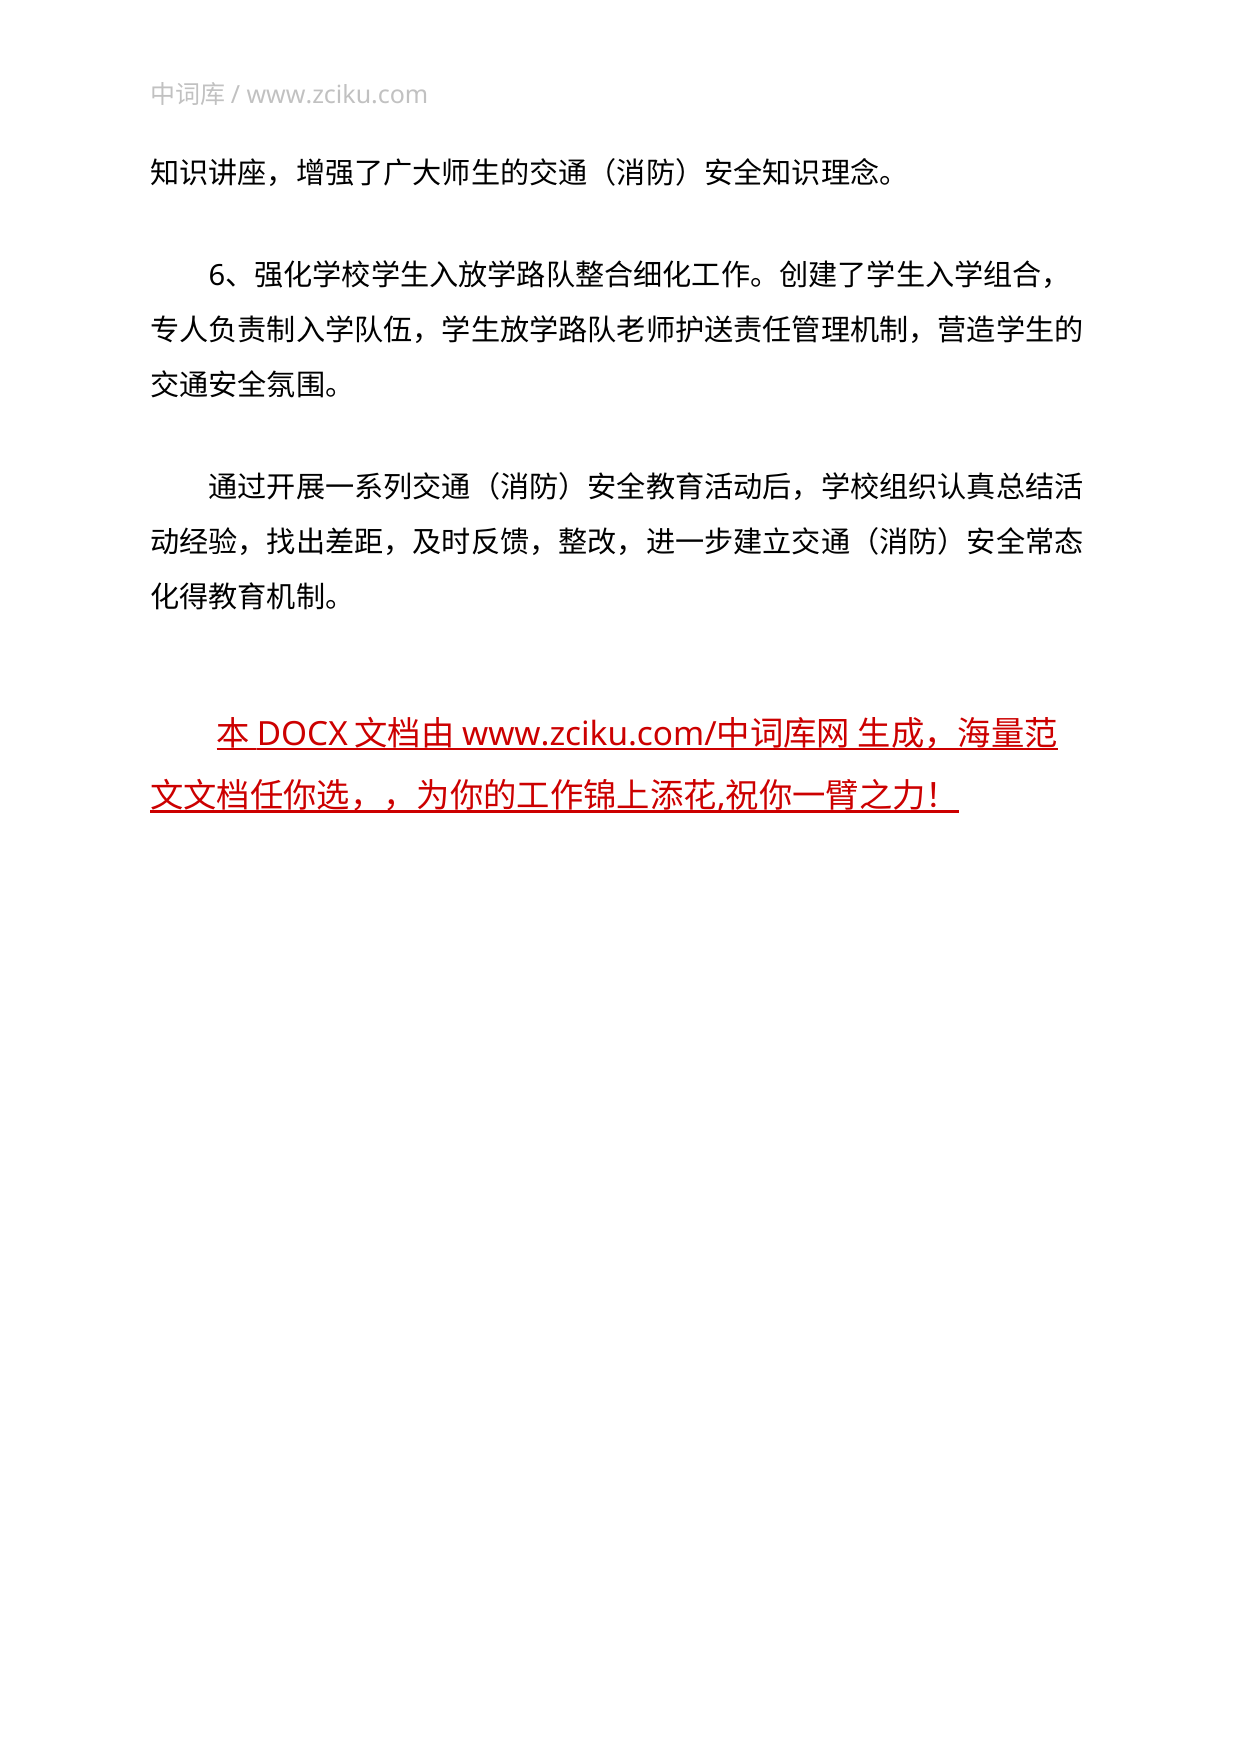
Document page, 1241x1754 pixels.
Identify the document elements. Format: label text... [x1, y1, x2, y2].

text 通过开展一系列交通（消防）安全教育活动后，学校组织认真总结活动经验，找出差距，及时反馈，整改，进一步建立交通（消防）安全常态化得教育机制。 [150, 463, 1090, 616]
text 6、强化学校学生入放学路队整合细化工作。创建了学生入学组合，专人负责制入学队伍，学生放学路队老师护送责任管理机制，营造学生的交通安全氛围。 [150, 252, 1090, 404]
text 本DOCX文档由 www.zciku.com/中词库网 生成，海量范文文档任你选，，为你的工作锦上添花,祝你一臂之力！ [150, 706, 1090, 817]
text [150, 150, 1090, 192]
